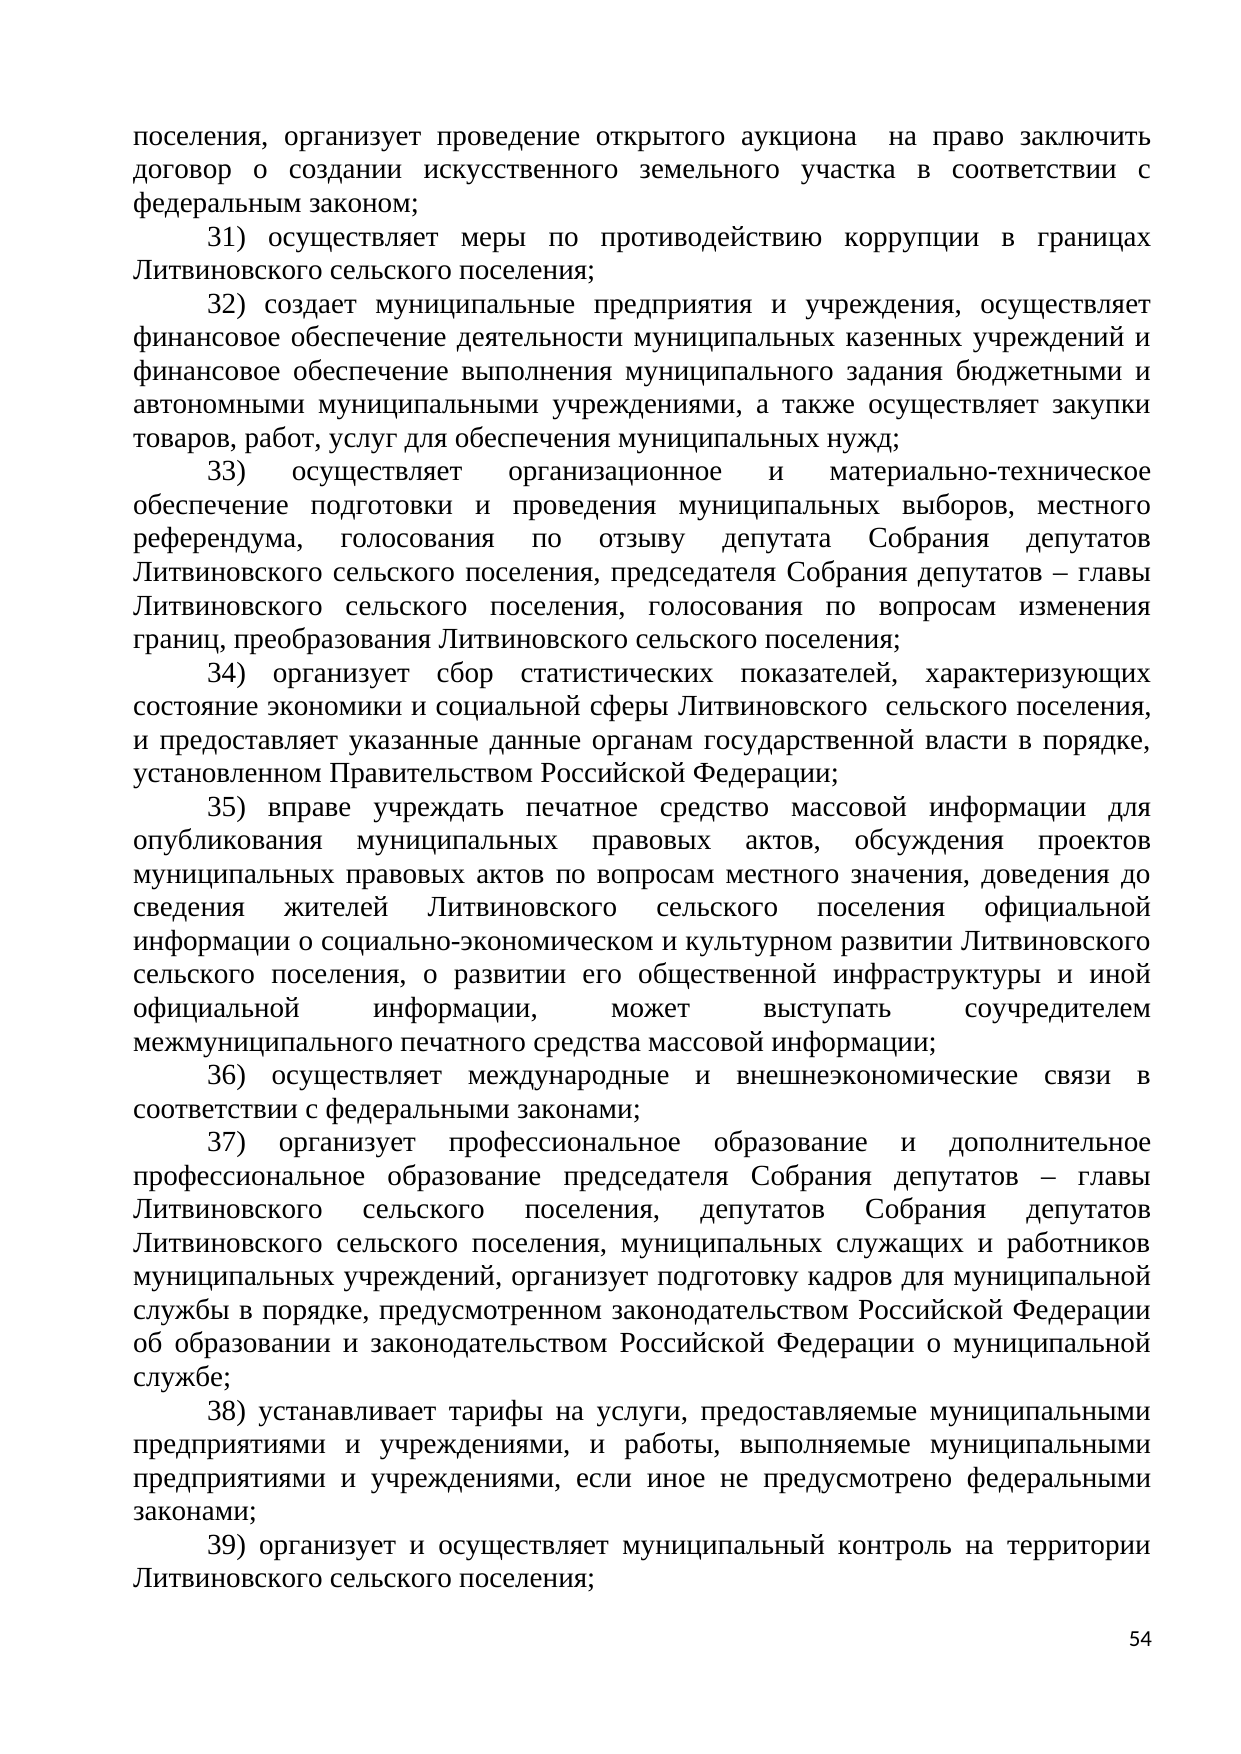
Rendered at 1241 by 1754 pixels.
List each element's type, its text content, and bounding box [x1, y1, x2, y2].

text 33) осуществляет организационное и материально-техническое обеспечение подготовки и проведения муниципальных выборов, местного референдума, голосования по отзыву депутата Собрания депутатов Литвиновского сельского поселения, председателя Собрания депутатов – главы Литвиновского сельского поселения, голосования по вопросам изменения границ, преобразования Литвиновского сельского поселения; [133, 453, 1152, 655]
text 37) организует профессиональное образование и дополнительное профессиональное образование председателя Собрания депутатов – главы Литвиновского сельского поселения, депутатов Собрания депутатов Литвиновского сельского поселения, муниципальных служащих и работников муниципальных учреждений, организует подготовку кадров для муниципальной службы в порядке, предусмотренном законодательством Российской Федерации об образовании и законодательством Российской Федерации о муниципальной службе; [133, 1124, 1152, 1393]
text 32) создает муниципальные предприятия и учреждения, осуществляет финансовое обеспечение деятельности муниципальных казенных учреждений и финансовое обеспечение выполнения муниципального задания бюджетными и автономными муниципальными учреждениями, а также осуществляет закупки товаров, работ, услуг для обеспечения муниципальных нужд; [133, 286, 1152, 453]
text 34) организует сбор статистических показателей, характеризующих состояние экономики и социальной сферы Литвиновского сельского поселения, и предоставляет указанные данные органам государственной власти в порядке, установленном Правительством Российской Федерации; [133, 655, 1152, 789]
text 31) осуществляет меры по противодействию коррупции в границах Литвиновского сельского поселения; [133, 219, 1152, 286]
text 38) устанавливает тарифы на услуги, предоставляемые муниципальными предприятиями и учреждениями, и работы, выполняемые муниципальными предприятиями и учреждениями, если иное не предусмотрено федеральными законами; [133, 1393, 1152, 1527]
text 35) вправе учреждать печатное средство массовой информации для опубликования муниципальных правовых актов, обсуждения проектов муниципальных правовых актов по вопросам местного значения, доведения до сведения жителей Литвиновского сельского поселения официальной информации о социально-экономическом и культурном развитии Литвиновского сельского поселения, о развитии его общественной инфраструктуры и иной официальной информации, может выступать соучредителем межмуниципального печатного средства массовой информации; [133, 789, 1152, 1057]
text 39) организует и осуществляет муниципальный контроль на территории Литвиновского сельского поселения; [133, 1527, 1152, 1594]
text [133, 118, 1152, 219]
text 36) осуществляет международные и внешнеэкономические связи в соответствии с федеральными законами; [133, 1057, 1152, 1124]
